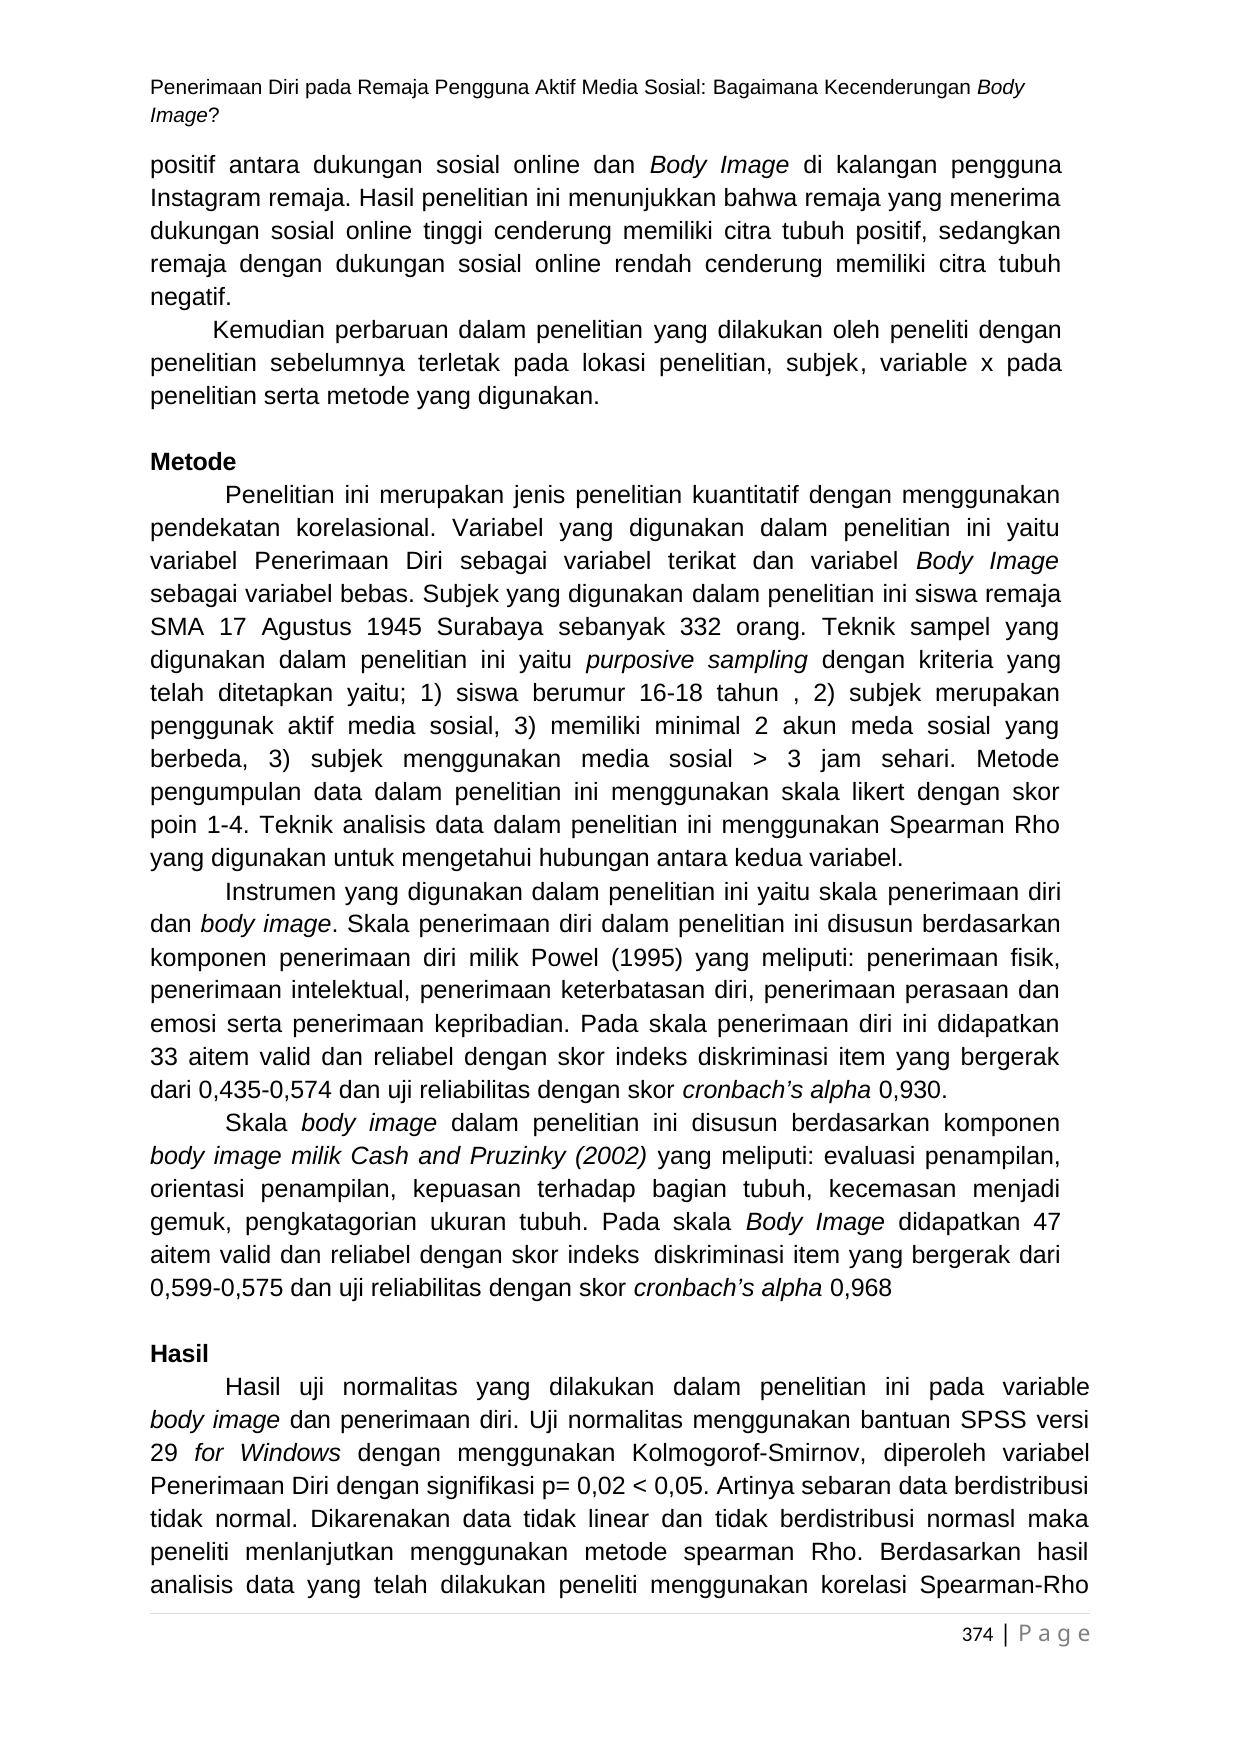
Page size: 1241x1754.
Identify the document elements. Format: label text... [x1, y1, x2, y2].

text Skala body image dalam penelitian ini disusun berdasarkan komponen body image milik Cash and Pruzinky (2002) yang meliputi: evaluasi penampilan, orientasi penampilan, kepuasan terhadap bagian tubuh, kecemasan menjadi gemuk, pengkatagorian ukuran tubuh. Pada skala Body Image didapatkan 47 aitem valid dan reliabel dengan skor indeks diskriminasi item yang bergerak dari 0,599-0,575 dan uji reliabilitas dengan skor cronbach’s alpha 0,968 [150, 1108, 1061, 1301]
text Penelitian ini merupakan jenis penelitian kuantitatif dengan menggunakan pendekatan korelasional. Variabel yang digunakan dalam penelitian ini yaitu variabel Penerimaan Diri sebagai variabel terikat dan variabel Body Image sebagai variabel bebas. Subjek yang digunakan dalam penelitian ini siswa remaja SMA 17 Agustus 1945 Surabaya sebanyak 332 orang. Teknik sampel yang digunakan dalam penelitian ini yaitu purposive sampling dengan kriteria yang telah ditetapkan yaitu; 1) siswa berumur 16-18 tahun , 2) subjek merupakan penggunak aktif media sosial, 3) memiliki minimal 2 akun meda sosial yang berbeda, 3) subjek menggunakan media sosial > 3 jam sehari. Metode pengumpulan data dalam penelitian ini menggunakan skala likert dengan skor poin 1-4. Teknik analisis data dalam penelitian ini menggunakan Spearman Rho yang digunakan untuk mengetahui hubungan antara kedua variabel. [150, 480, 1061, 872]
subtitle Metode [150, 447, 1090, 476]
text Instrumen yang digunakan dalam penelitian ini yaitu skala penerimaan diri dan body image. Skala penerimaan diri dalam penelitian ini disusun berdasarkan komponen penerimaan diri milik Powel (1995) yang meliputi: penerimaan fisik, penerimaan intelektual, penerimaan keterbatasan diri, penerimaan perasaan dan emosi serta penerimaan kepribadian. Pada skala penerimaan diri ini didapatkan 33 aitem valid dan reliabel dengan skor indeks diskriminasi item yang bergerak dari 0,435-0,574 dan uji reliabilitas dengan skor cronbach’s alpha 0,930. [150, 876, 1061, 1103]
subtitle Hasil [150, 1339, 1090, 1367]
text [150, 1372, 1090, 1599]
text Kemudian perbaruan dalam penelitian yang dilakukan oleh peneliti dengan penelitian sebelumnya terletak pada lokasi penelitian, subjek, variable x pada penelitian serta metode yang digunakan. [150, 315, 1062, 410]
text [150, 150, 1062, 311]
